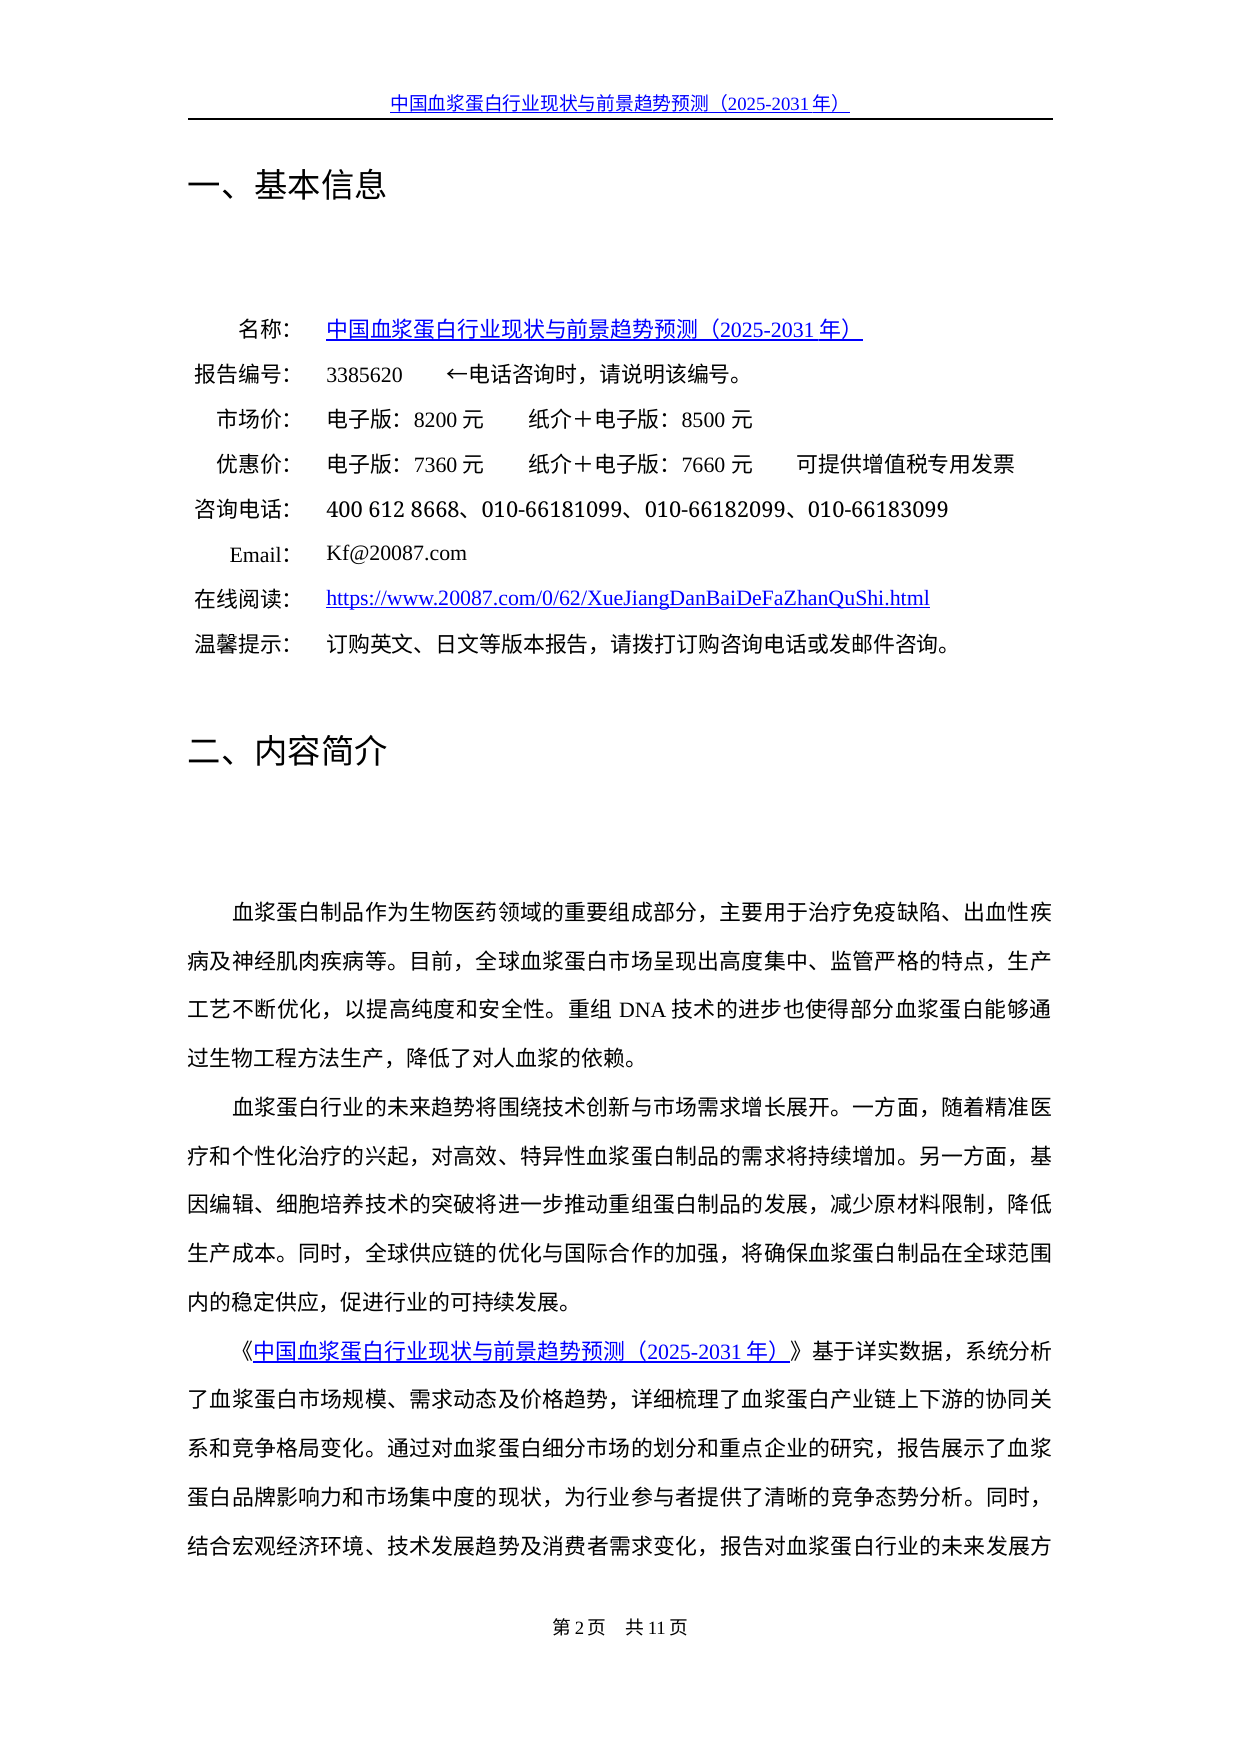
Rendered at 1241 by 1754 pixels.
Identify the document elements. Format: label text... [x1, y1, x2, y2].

table_cell Email： [167, 537, 315, 582]
table_cell Kf@20087.com [315, 537, 1073, 582]
table_cell 报告编号： [167, 357, 315, 402]
table_cell 400 612 8668、010-66181099、010-66182099、010-66183099 [315, 492, 1073, 537]
table_header 中国血浆蛋白行业现状与前景趋势预测（2025-2031年） [315, 312, 1073, 357]
table_cell 温馨提示： [167, 627, 315, 672]
table_cell 在线阅读： [167, 582, 315, 627]
table_cell 电子版：8200 元 纸介＋电子版：8500 元 [315, 402, 1073, 447]
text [187, 894, 1053, 1561]
table_cell [315, 582, 1073, 627]
table_cell 咨询电话： [167, 492, 315, 537]
table_cell 市场价： [167, 402, 315, 447]
table_header 名称： [167, 312, 315, 357]
title 二、内容简介 [187, 717, 1053, 782]
table_cell 优惠价： [167, 447, 315, 492]
table_cell 3385620 ←电话咨询时，请说明该编号。 [315, 357, 1073, 402]
title 一、基本信息 [187, 150, 1053, 215]
table_cell 订购英文、日文等版本报告，请拨打订购咨询电话或发邮件咨询。 [315, 627, 1073, 672]
table_cell 电子版：7360 元 纸介＋电子版：7660 元 可提供增值税专用发票 [315, 447, 1073, 492]
